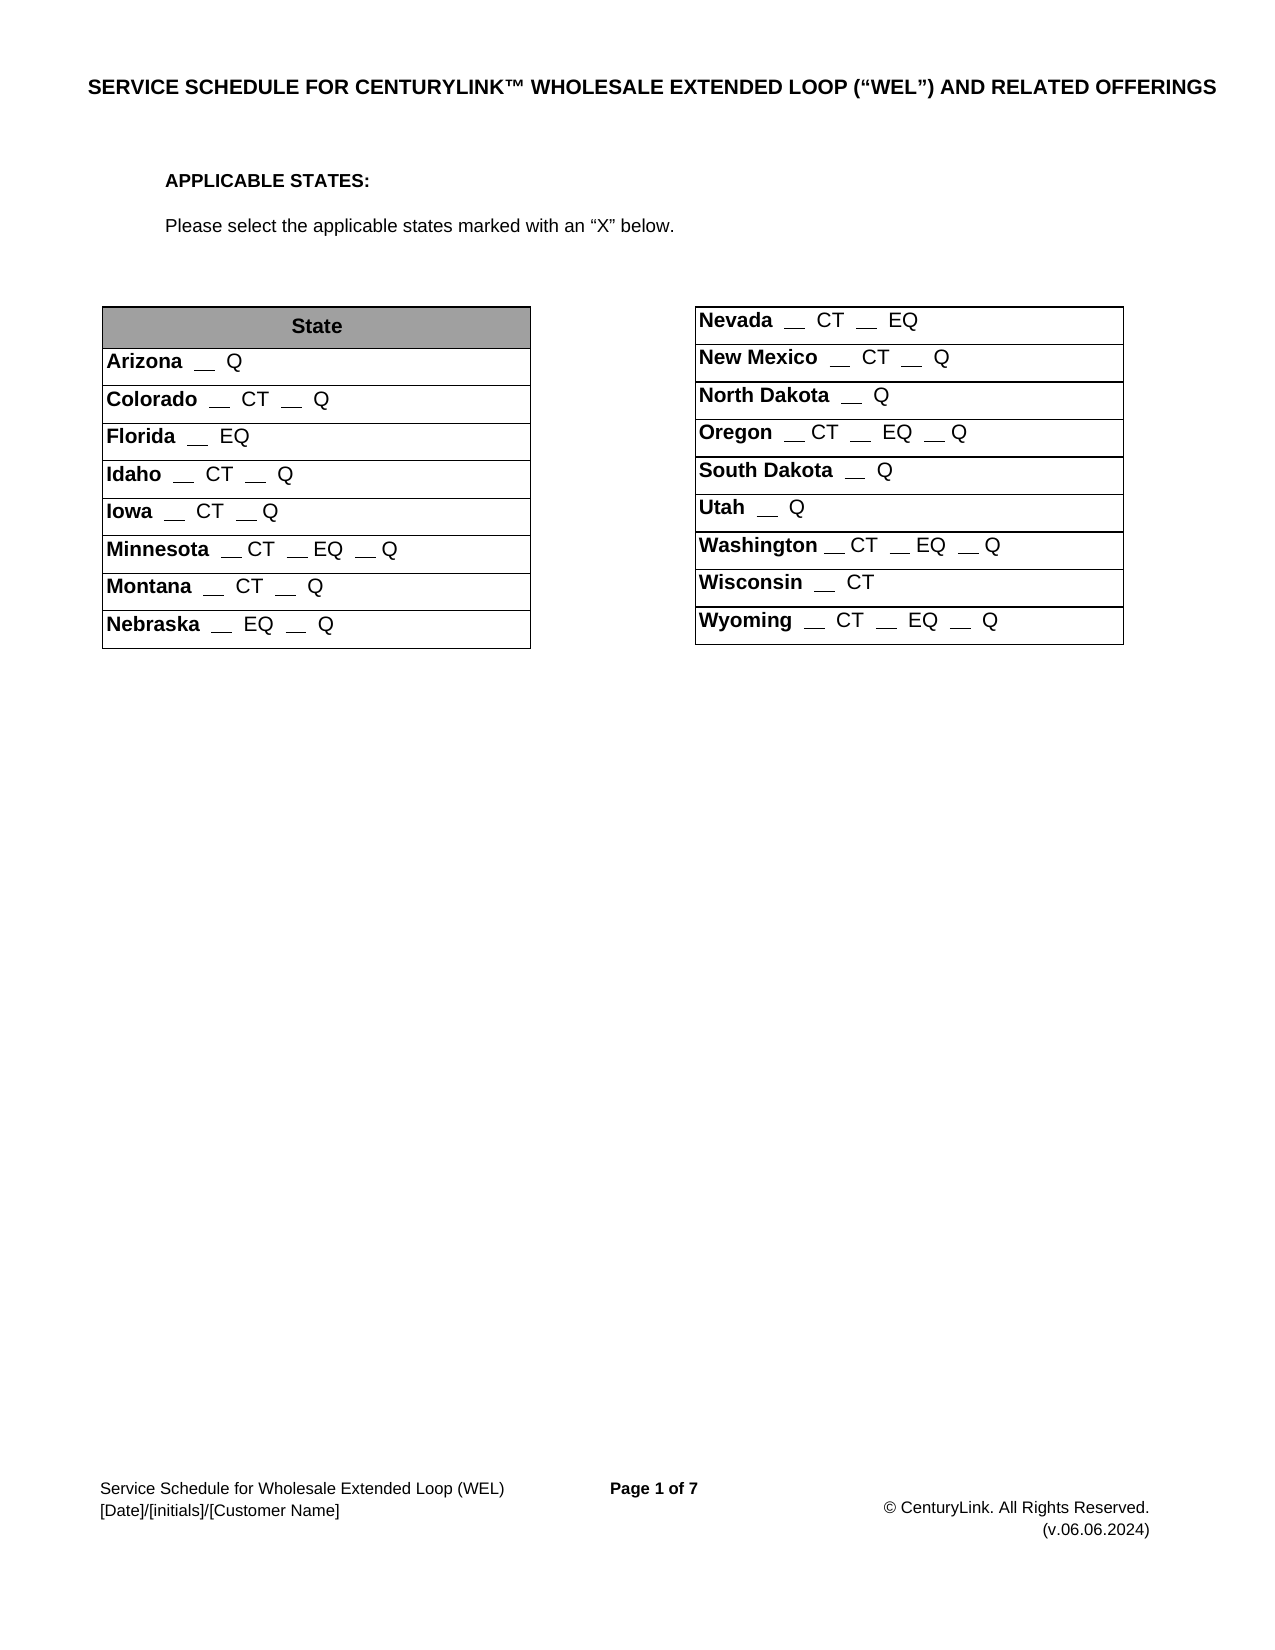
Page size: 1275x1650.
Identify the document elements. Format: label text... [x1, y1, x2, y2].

table_cell New Mexico CT Q [696, 345, 1123, 381]
table_header State [103, 308, 530, 348]
table_cell Iowa CT Q [103, 499, 530, 535]
table_cell Florida EQ [103, 424, 530, 460]
text APPLICABLE STATES: [90, 169, 1200, 191]
table_cell South Dakota Q [696, 458, 1123, 494]
table_cell Wisconsin CT [696, 570, 1123, 606]
table_cell North Dakota Q [696, 383, 1123, 419]
table_cell Nevada CT EQ [696, 308, 1123, 344]
table_cell Arizona Q [103, 349, 530, 385]
text Please select the applicable states marked with an “X” below. [165, 215, 1200, 237]
table_cell Oregon CT EQ Q [696, 420, 1123, 456]
table_cell Colorado CT Q [103, 386, 530, 423]
table_cell Wyoming CT EQ Q [696, 608, 1123, 644]
table_cell Montana CT Q [103, 574, 530, 610]
table_cell Nebraska EQ Q [103, 611, 530, 648]
table_cell Washington CT EQ Q [696, 533, 1123, 569]
table_cell Minnesota CT EQ Q [103, 536, 530, 573]
table_cell Idaho CT Q [103, 461, 530, 498]
table_cell Utah Q [696, 495, 1123, 531]
